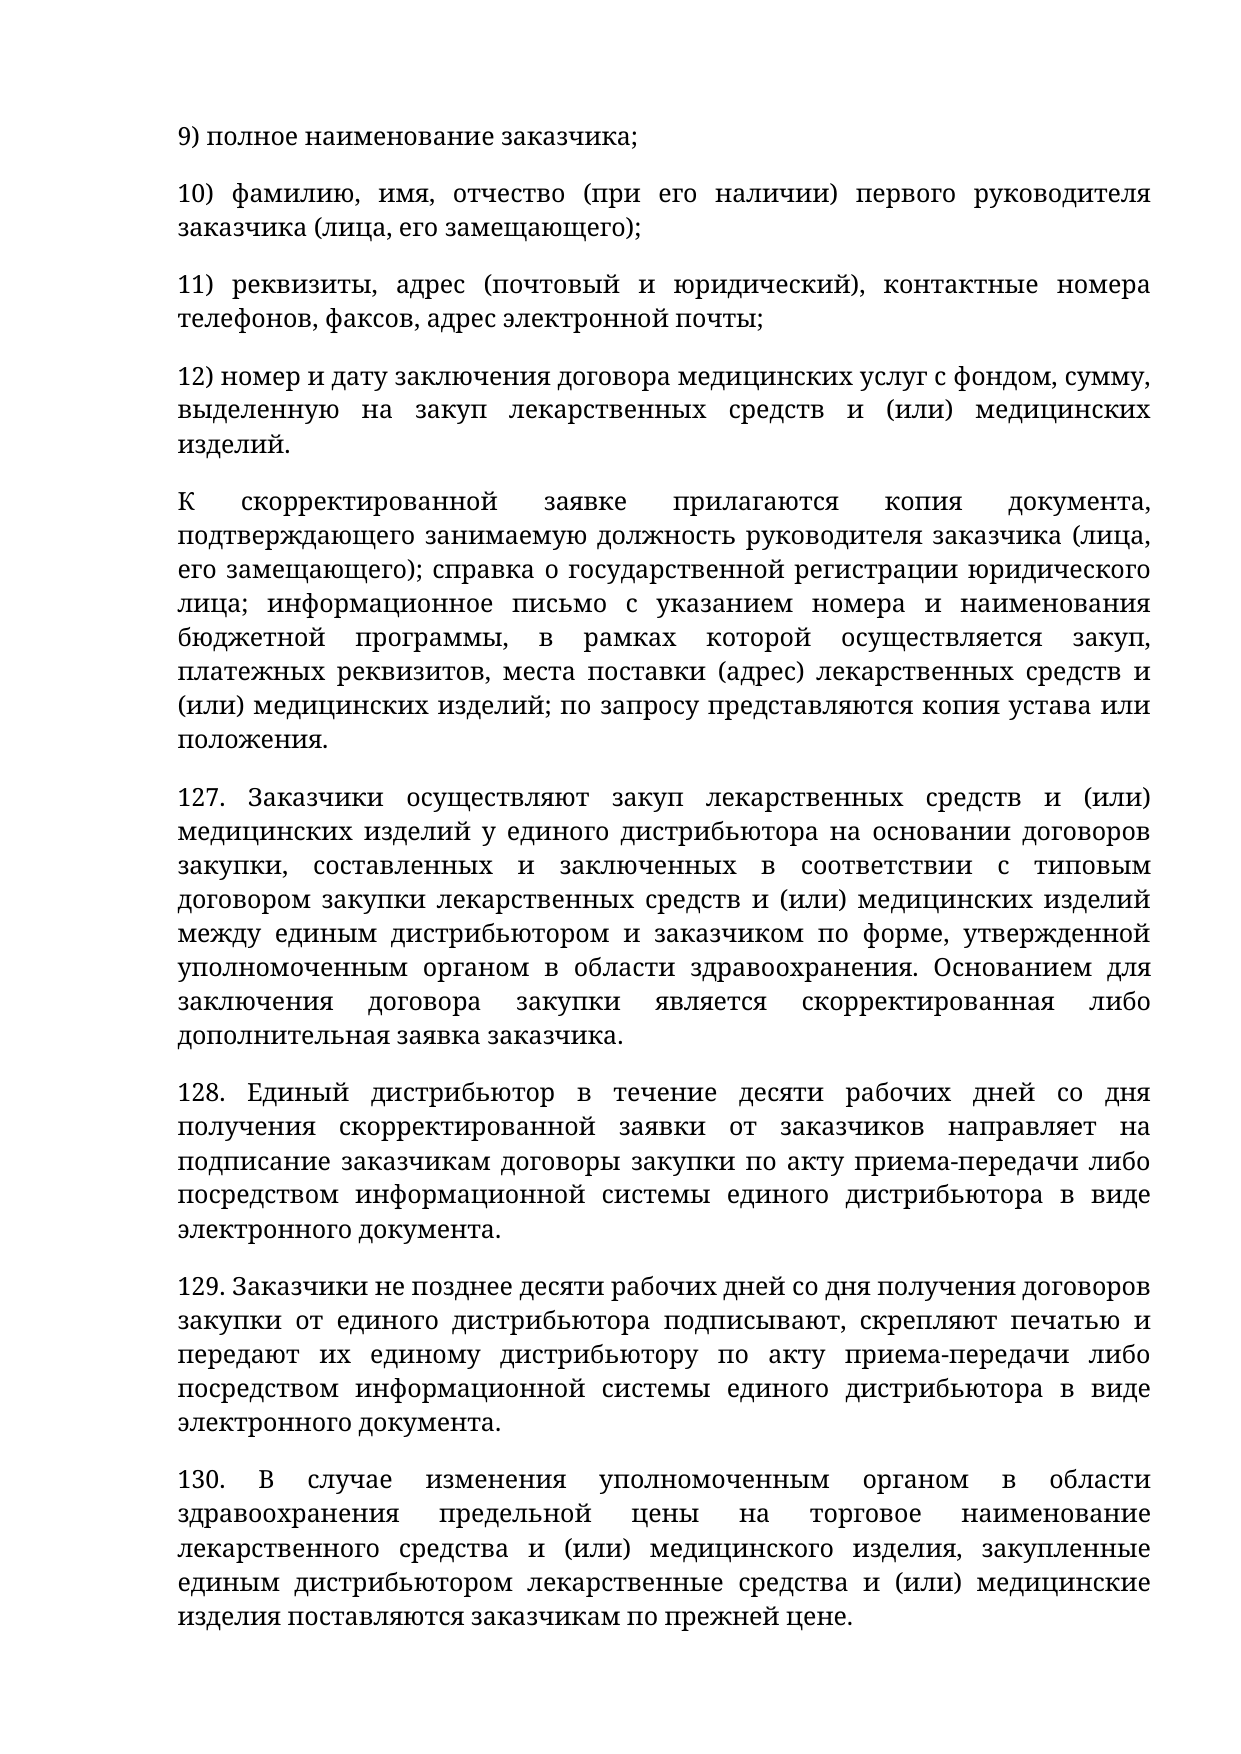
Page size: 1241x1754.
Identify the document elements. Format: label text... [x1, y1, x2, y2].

text 128. Единый дистрибьютор в течение десяти рабочих дней со дня получения скорректированной заявки от заказчиков направляет на подписание заказчикам договоры закупки по акту приема-передачи либо посредством информационной системы единого дистрибьютора в виде электронного документа. [177, 1075, 1152, 1245]
text 12) номер и дату заключения договора медицинских услуг с фондом, сумму, выделенную на закуп лекарственных средств и (или) медицинских изделий. [177, 358, 1152, 460]
text 11) реквизиты, адрес (почтовый и юридический), контактные номера телефонов, факсов, адрес электронной почты; [177, 267, 1152, 335]
text 127. Заказчики осуществляют закуп лекарственных средств и (или) медицинских изделий у единого дистрибьютора на основании договоров закупки, составленных и заключенных в соответствии с типовым договором закупки лекарственных средств и (или) медицинских изделий между единым дистрибьютором и заказчиком по форме, утвержденной уполномоченным органом в области здравоохранения. Основанием для заключения договора закупки является скорректированная либо дополнительная заявка заказчика. [177, 779, 1152, 1052]
text 129. Заказчики не позднее десяти рабочих дней со дня получения договоров закупки от единого дистрибьютора подписывают, скрепляют печатью и передают их единому дистрибьютору по акту приема-передачи либо посредством информационной системы единого дистрибьютора в виде электронного документа. [177, 1268, 1152, 1439]
text 9) полное наименование заказчика; [177, 118, 1152, 152]
text 10) фамилию, имя, отчество (при его наличии) первого руководителя заказчика (лица, его замещающего); [177, 175, 1152, 243]
text 130. В случае изменения уполномоченным органом в области здравоохранения предельной цены на торговое наименование лекарственного средства и (или) медицинского изделия, закупленные единым дистрибьютором лекарственные средства и (или) медицинские изделия поставляются заказчикам по прежней цене. [177, 1462, 1152, 1632]
text К скорректированной заявке прилагаются копия документа, подтверждающего занимаемую должность руководителя заказчика (лица, его замещающего); справка о государственной регистрации юридического лица; информационное письмо с указанием номера и наименования бюджетной программы, в рамках которой осуществляется закуп, платежных реквизитов, места поставки (адрес) лекарственных средств и (или) медицинских изделий; по запросу представляются копия устава или положения. [177, 483, 1152, 756]
